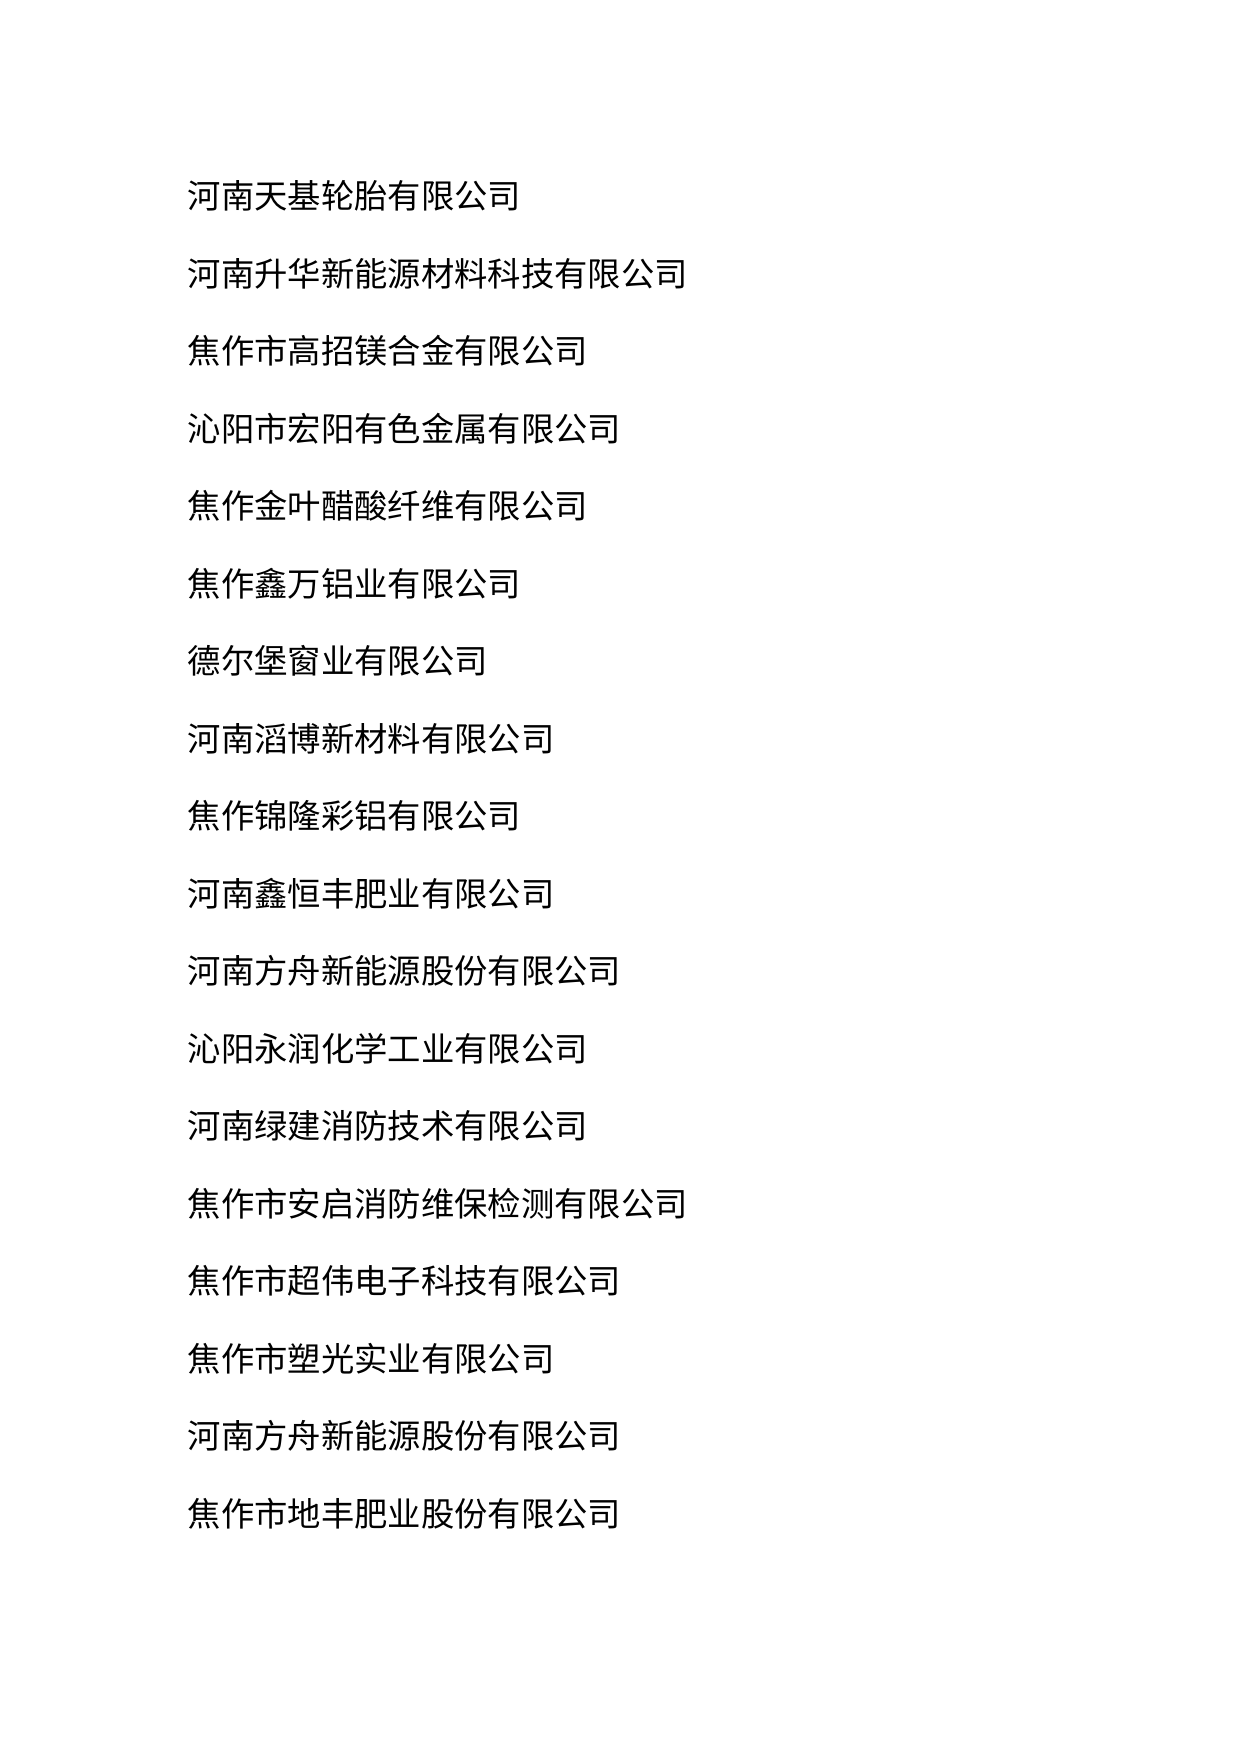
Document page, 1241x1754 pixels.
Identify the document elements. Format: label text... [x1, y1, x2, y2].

text 焦作市高招镁合金有限公司 [187, 317, 1053, 382]
text 河南鑫恒丰肥业有限公司 [187, 859, 1053, 924]
text 河南滔博新材料有限公司 [187, 704, 1053, 769]
text 河南绿建消防技术有限公司 [187, 1092, 1053, 1157]
text 焦作鑫万铝业有限公司 [187, 549, 1053, 614]
text 焦作市安启消防维保检测有限公司 [187, 1169, 1053, 1234]
text 焦作市塑光实业有限公司 [187, 1324, 1053, 1389]
text 焦作市超伟电子科技有限公司 [187, 1247, 1053, 1312]
text 河南升华新能源材料科技有限公司 [187, 239, 1053, 304]
text 焦作市地丰肥业股份有限公司 [187, 1479, 1053, 1544]
text 沁阳永润化学工业有限公司 [187, 1014, 1053, 1079]
text 德尔堡窗业有限公司 [187, 627, 1053, 692]
text 焦作锦隆彩铝有限公司 [187, 782, 1053, 847]
text 焦作金叶醋酸纤维有限公司 [187, 472, 1053, 537]
text 河南方舟新能源股份有限公司 [187, 1402, 1053, 1467]
text 河南天基轮胎有限公司 [187, 162, 1053, 227]
text 河南方舟新能源股份有限公司 [187, 937, 1053, 1002]
text 沁阳市宏阳有色金属有限公司 [187, 394, 1053, 459]
